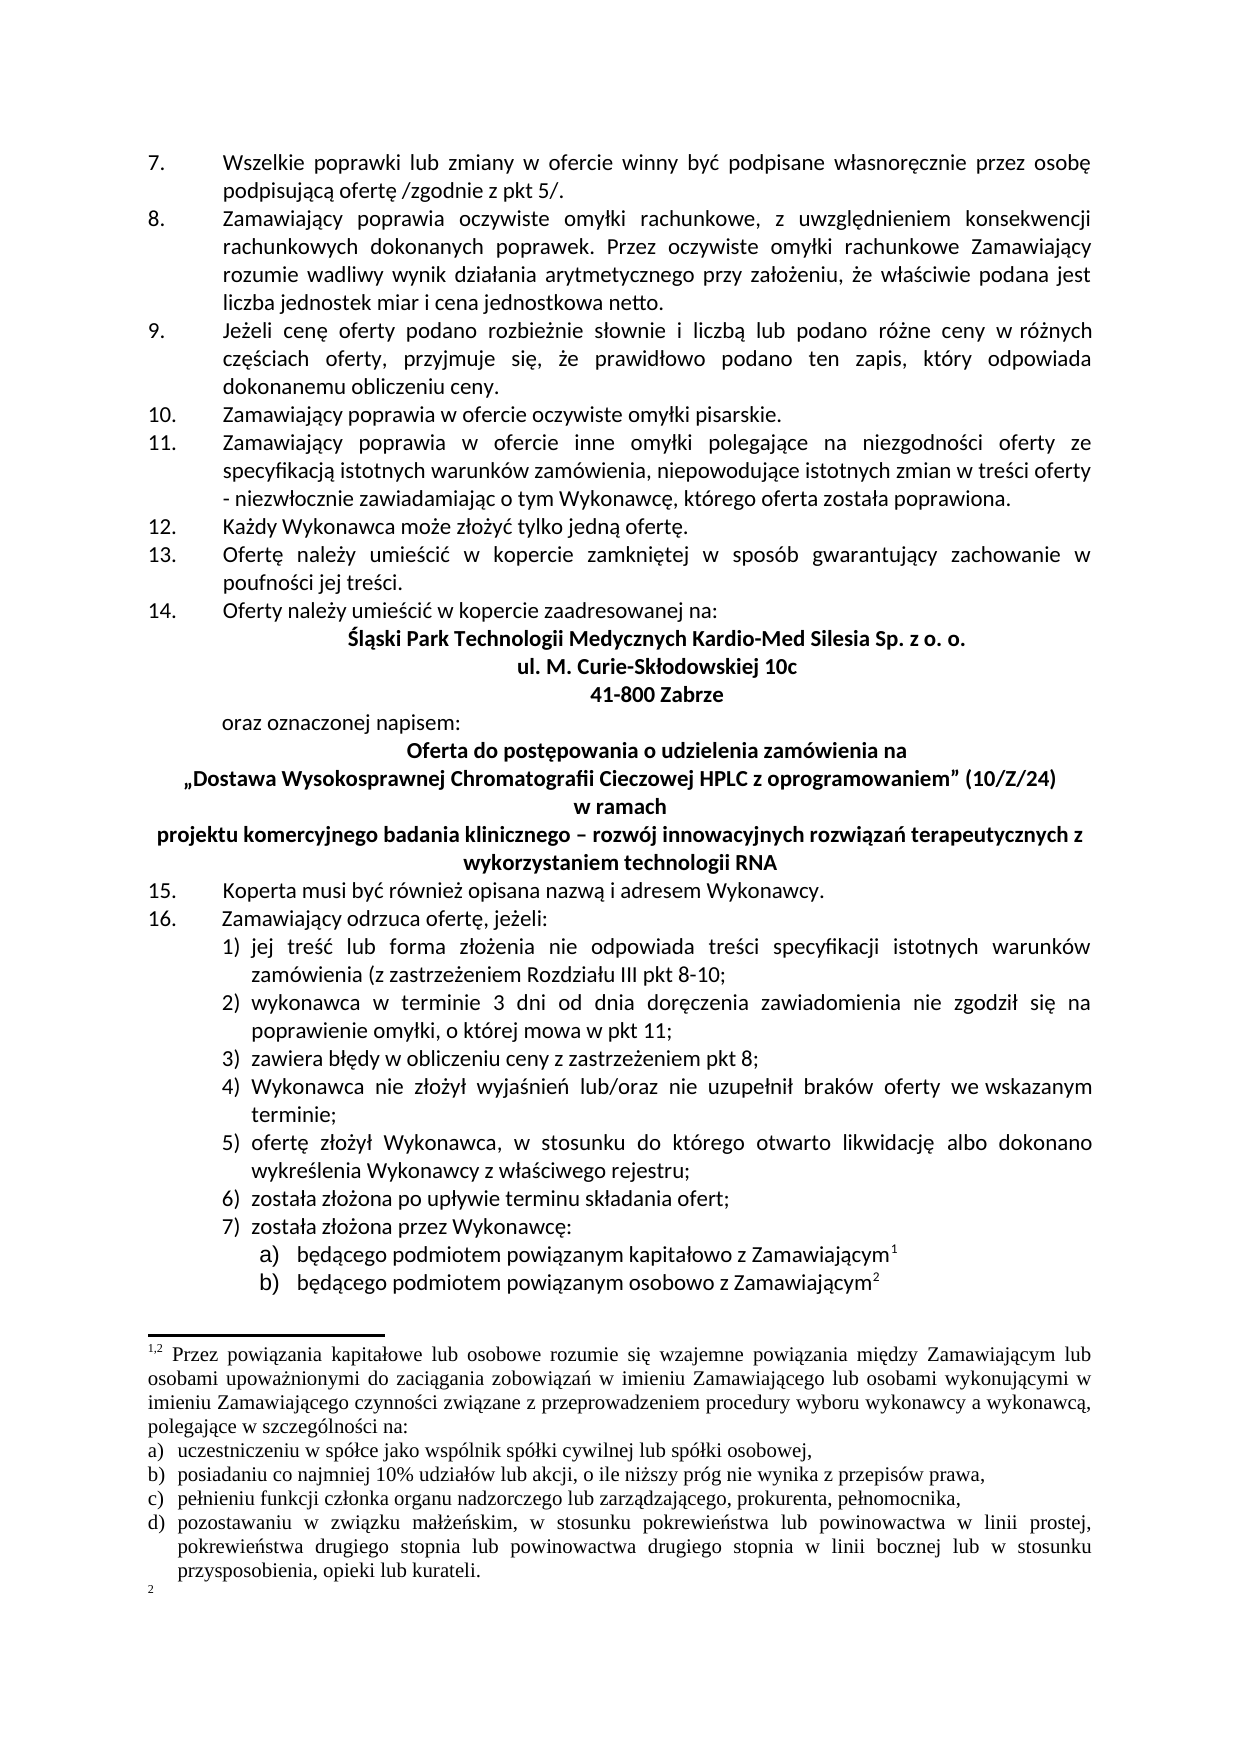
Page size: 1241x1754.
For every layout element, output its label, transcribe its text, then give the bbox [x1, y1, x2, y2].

list Zamawiający poprawia w ofercie oczywiste omyłki pisarskie. [148, 400, 1092, 428]
list Zamawiający odrzuca ofertę, jeżeli: [148, 904, 1092, 932]
text w ramach [148, 792, 1092, 820]
list jej treść lub forma złożenia nie odpowiada treści specyfikacji istotnych warunków zamówienia (z zastrzeżeniem Rozdziału III pkt 8-10; [222, 932, 1092, 988]
list Jeżeli cenę oferty podano rozbieżnie słownie i liczbą lub podano różne ceny w różnych częściach oferty, przyjmuje się, że prawidłowo podano ten zapis, który odpowiada dokonanemu obliczeniu ceny. [148, 316, 1092, 400]
list będącego podmiotem powiązanym osobowo z Zamawiającym [259, 1268, 1092, 1297]
list Wszelkie poprawki lub zmiany w ofercie winny być podpisane własnoręcznie przez osobę podpisującą ofertę /zgodnie z pkt 5/. [148, 148, 1092, 204]
list zawiera błędy w obliczeniu ceny z zastrzeżeniem pkt 8; [222, 1044, 1092, 1072]
list ofertę złożył Wykonawca, w stosunku do którego otwarto likwidację albo dokonano wykreślenia Wykonawcy z właściwego rejestru; [222, 1128, 1092, 1184]
list Oferty należy umieścić w kopercie zaadresowanej na: [148, 596, 1092, 624]
list będącego podmiotem powiązanym kapitałowo z Zamawiającym [259, 1241, 1092, 1268]
text projektu komercyjnego badania klinicznego – rozwój innowacyjnych rozwiązań terapeutycznych z wykorzystaniem technologii RNA [148, 820, 1092, 876]
text 41-800 Zabrze [148, 680, 1092, 708]
list Każdy Wykonawca może złożyć tylko jedną ofertę. [148, 512, 1092, 540]
list wykonawca w terminie 3 dni od dnia doręczenia zawiadomienia nie zgodził się na poprawienie omyłki, o której mowa w pkt 11; [222, 988, 1092, 1044]
text Śląski Park Technologii Medycznych Kardio-Med Silesia Sp. z o. o. [148, 624, 1092, 652]
text „Dostawa Wysokosprawnej Chromatografii Cieczowej HPLC z oprogramowaniem” (10/Z/24) [148, 764, 1092, 792]
list Zamawiający poprawia oczywiste omyłki rachunkowe, z uwzględnieniem konsekwencji rachunkowych dokonanych poprawek. Przez oczywiste omyłki rachunkowe Zamawiający rozumie wadliwy wynik działania arytmetycznego przy założeniu, że właściwie podana jest liczba jednostek miar i cena jednostkowa netto. [148, 204, 1092, 316]
list Zamawiający poprawia w ofercie inne omyłki polegające na niezgodności oferty ze specyfikacją istotnych warunków zamówienia, niepowodujące istotnych zmian w treści oferty - niezwłocznie zawiadamiając o tym Wykonawcę, którego oferta została poprawiona. [148, 428, 1092, 512]
list Koperta musi być również opisana nazwą i adresem Wykonawcy. [148, 876, 1092, 904]
list została złożona przez Wykonawcę: [222, 1212, 1092, 1241]
text ul. M. Curie-Skłodowskiej 10c [148, 652, 1092, 680]
text Oferta do postępowania o udzielenia zamówienia na [222, 736, 1092, 764]
list Wykonawca nie złożył wyjaśnień lub/oraz nie uzupełnił braków oferty we wskazanym terminie; [222, 1072, 1092, 1128]
list Ofertę należy umieścić w kopercie zamkniętej w sposób gwarantujący zachowanie w poufności jej treści. [148, 540, 1092, 596]
list została złożona po upływie terminu składania ofert; [222, 1184, 1092, 1212]
text oraz oznaczonej napisem: [148, 708, 1092, 736]
